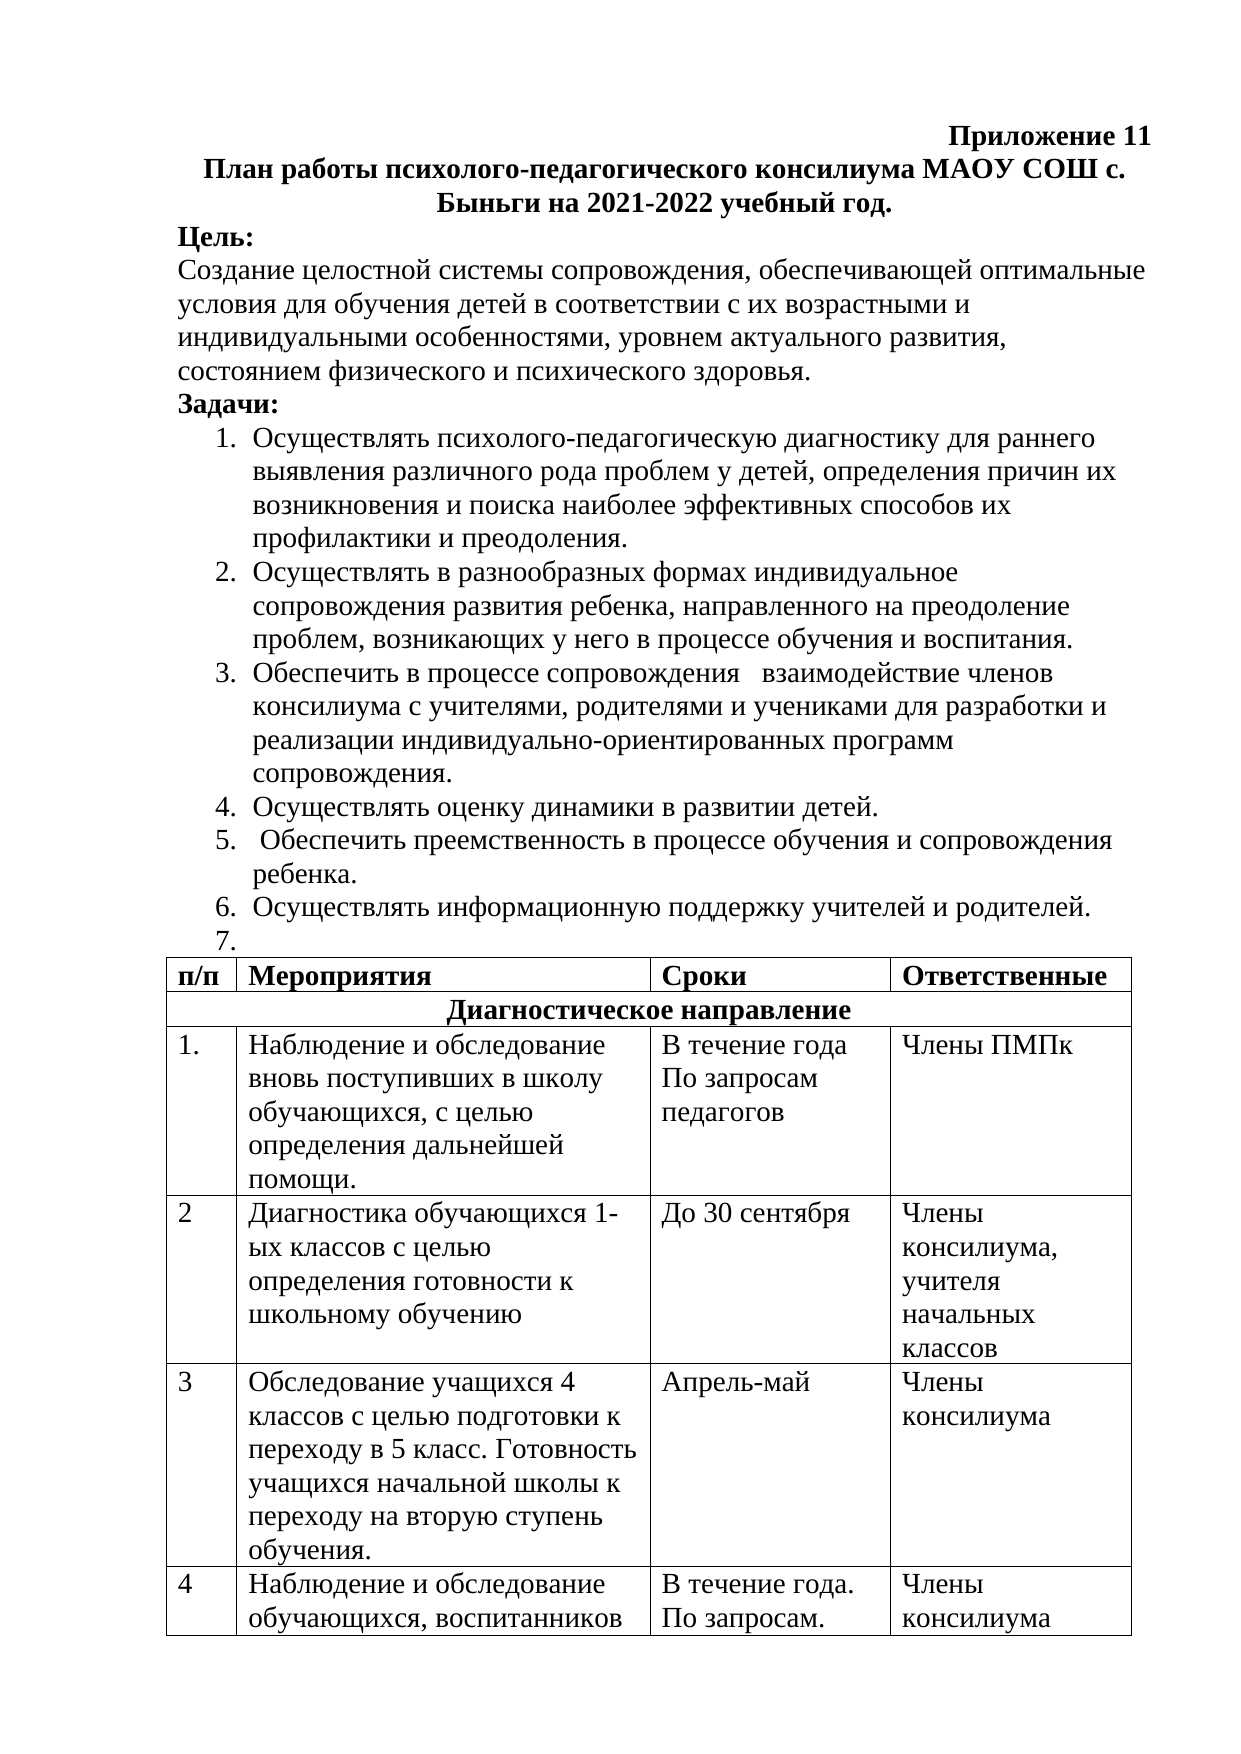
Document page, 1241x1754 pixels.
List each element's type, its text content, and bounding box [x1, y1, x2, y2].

table_header Мероприятия [237, 958, 650, 991]
table_cell Члены консилиума, учителя начальных классов [891, 1196, 1131, 1363]
table_header Сроки [651, 958, 890, 991]
table_cell Члены ПМПк [891, 1027, 1131, 1194]
table_cell Наблюдение и обследование вновь поступивших в школу обучающихся, с целью определения дальнейшей помощи. [237, 1027, 650, 1194]
list Осуществлять оценку динамики в развитии детей. [215, 789, 1152, 822]
table_cell 3 [167, 1364, 236, 1566]
table_cell Апрель-май [651, 1364, 890, 1566]
list Обеспечить в процессе сопровождения взаимодействие членов консилиума с учителями, родителями и учениками для разработки и реализации индивидуально-ориентированных программ сопровождения. [215, 655, 1152, 789]
table_cell 1. [167, 1027, 236, 1194]
table_cell Диагностическое направление [167, 992, 1131, 1026]
list Осуществлять в разнообразных формах индивидуальное сопровождения развития ребенка, направленного на преодоление проблем, возникающих у него в процессе обучения и воспитания. [215, 554, 1152, 655]
list Осуществлять психолого-педагогическую диагностику для раннего выявления различного рода проблем у детей, определения причин их возникновения и поиска наиболее эффективных способов их профилактики и преодоления. [215, 420, 1152, 554]
table_cell Члены консилиума [891, 1364, 1131, 1566]
text Приложение 11 [177, 118, 1152, 152]
list Осуществлять информационную поддержку учителей и родителей. [215, 889, 1152, 923]
table_header п/п [167, 958, 236, 991]
table_cell Диагностика обучающихся 1-ых классов с целью определения готовности к школьному обучению [237, 1196, 650, 1363]
table_cell В течение года По запросам педагогов [651, 1027, 890, 1194]
text Задачи: [177, 386, 1152, 420]
text Создание целостной системы сопровождения, обеспечивающей оптимальные условия для обучения детей в соответствии с их возрастными и индивидуальными особенностями, уровнем актуального развития, состоянием физического и психического здоровья. [177, 252, 1152, 386]
text План работы психолого-педагогического консилиума МАОУ СОШ с. Быньги на 2021-2022 учебный год. [177, 152, 1152, 219]
text Цель: [177, 219, 1152, 252]
table_header Ответственные [891, 958, 1131, 991]
table_cell Обследование учащихся 4 классов с целью подготовки к переходу в 5 класс. Готовность учащихся начальной школы к переходу на вторую ступень обучения. [237, 1364, 650, 1566]
table_cell До 30 сентября [651, 1196, 890, 1363]
table_cell 2 [167, 1196, 236, 1363]
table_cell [651, 1567, 890, 1635]
list Обеспечить преемственность в процессе обучения и сопровождения ребенка. [215, 822, 1152, 889]
table_cell 4 [167, 1567, 236, 1635]
table_cell Члены консилиума [891, 1567, 1131, 1635]
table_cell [237, 1567, 650, 1635]
